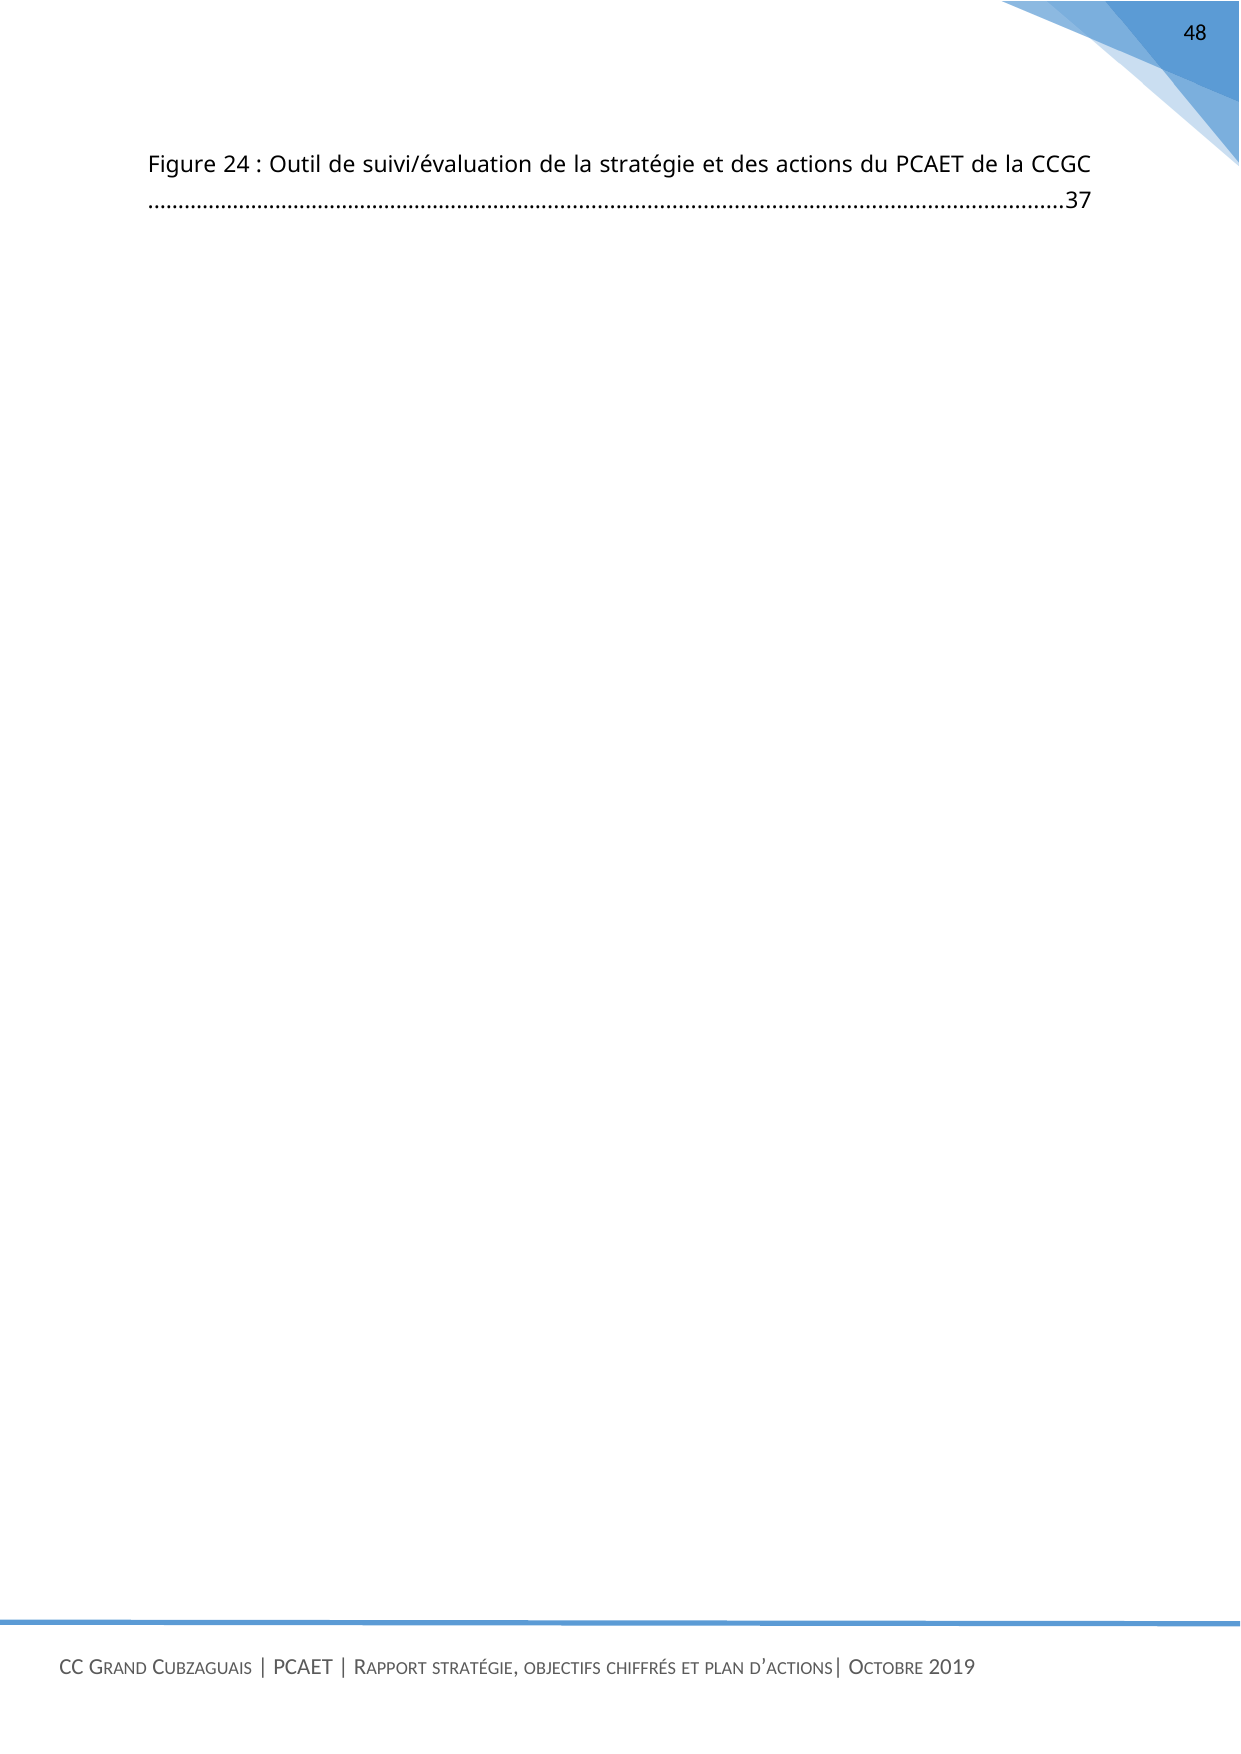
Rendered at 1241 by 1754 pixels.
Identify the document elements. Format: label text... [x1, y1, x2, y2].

text Figure 24 : Outil de suivi/évaluation de la stratégie et des actions du PCAET de la CCGC 37 [148, 148, 1092, 215]
picture [1000, 1, 1239, 167]
